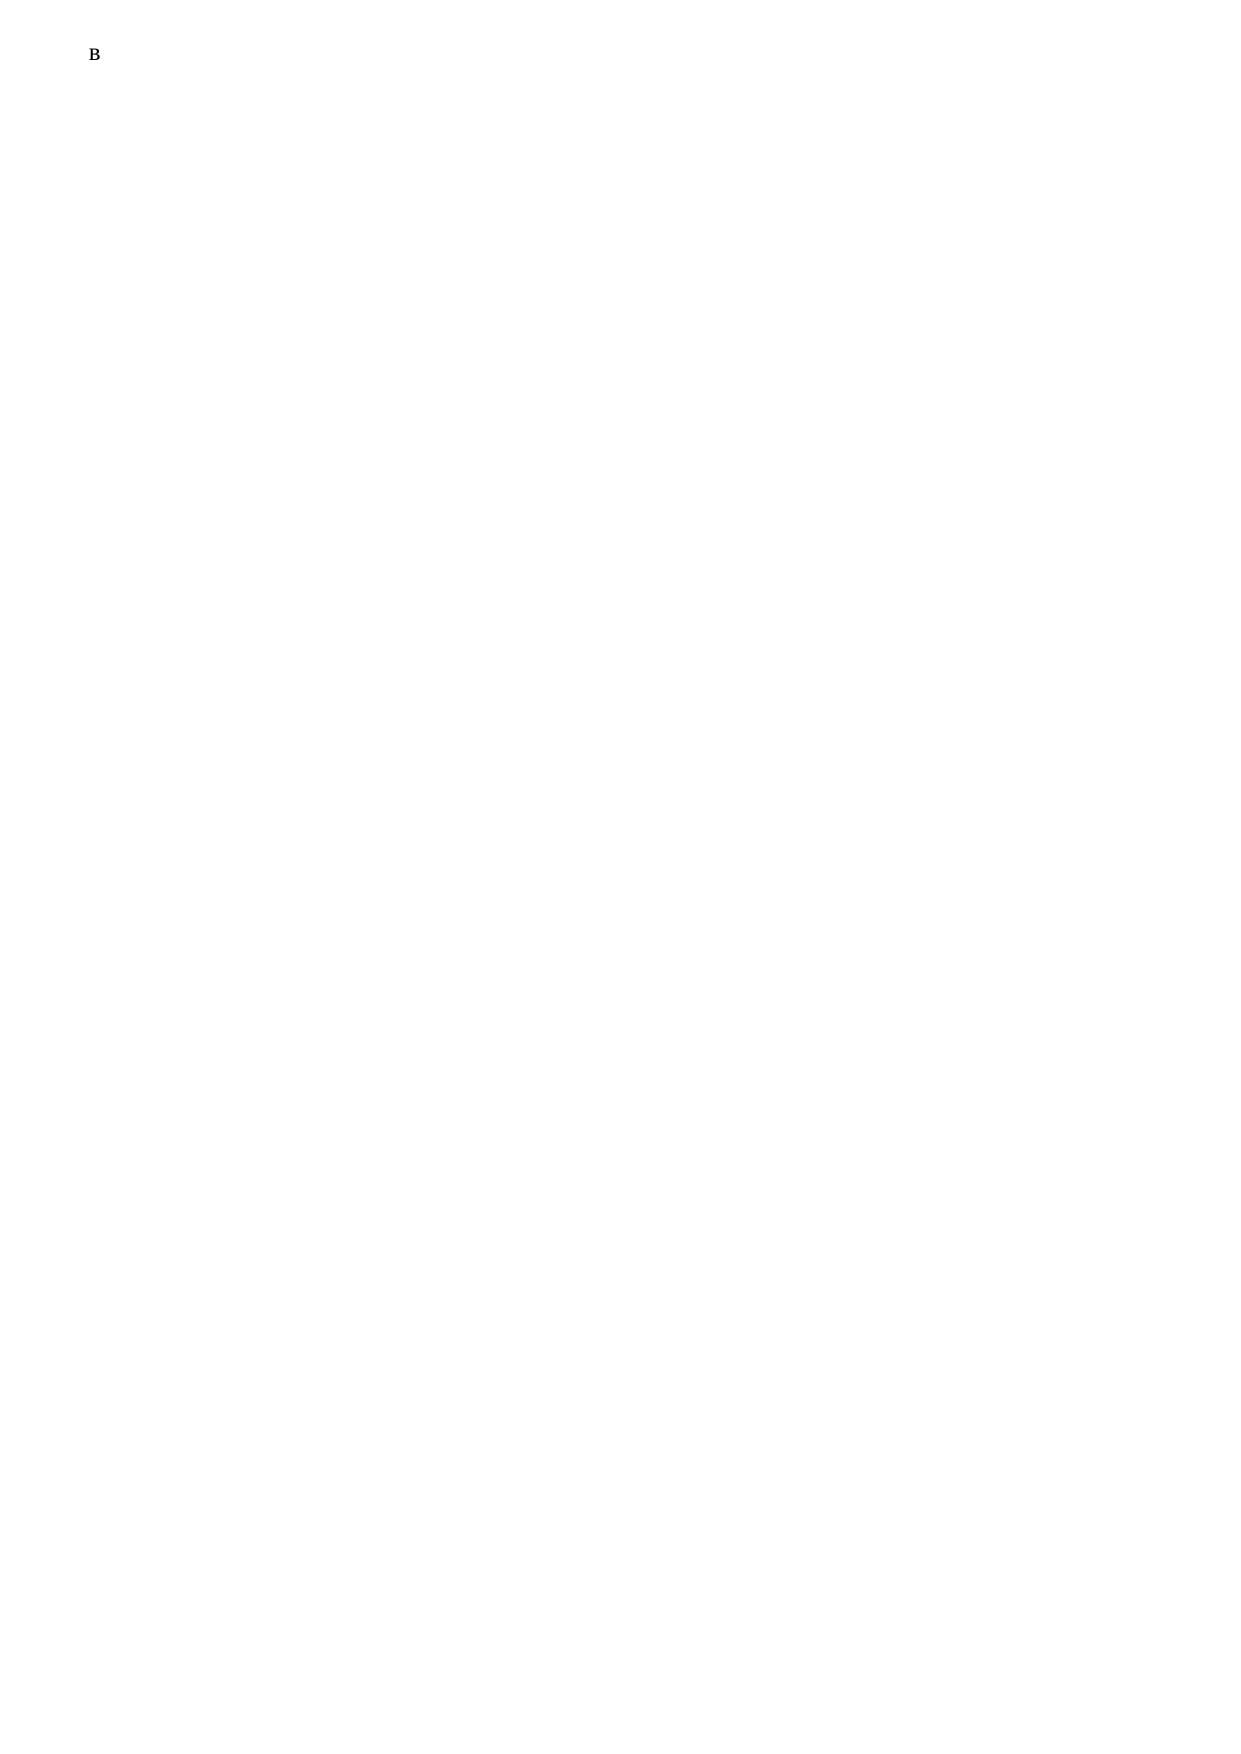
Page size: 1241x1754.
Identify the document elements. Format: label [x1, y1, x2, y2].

list [89, 37, 1138, 66]
